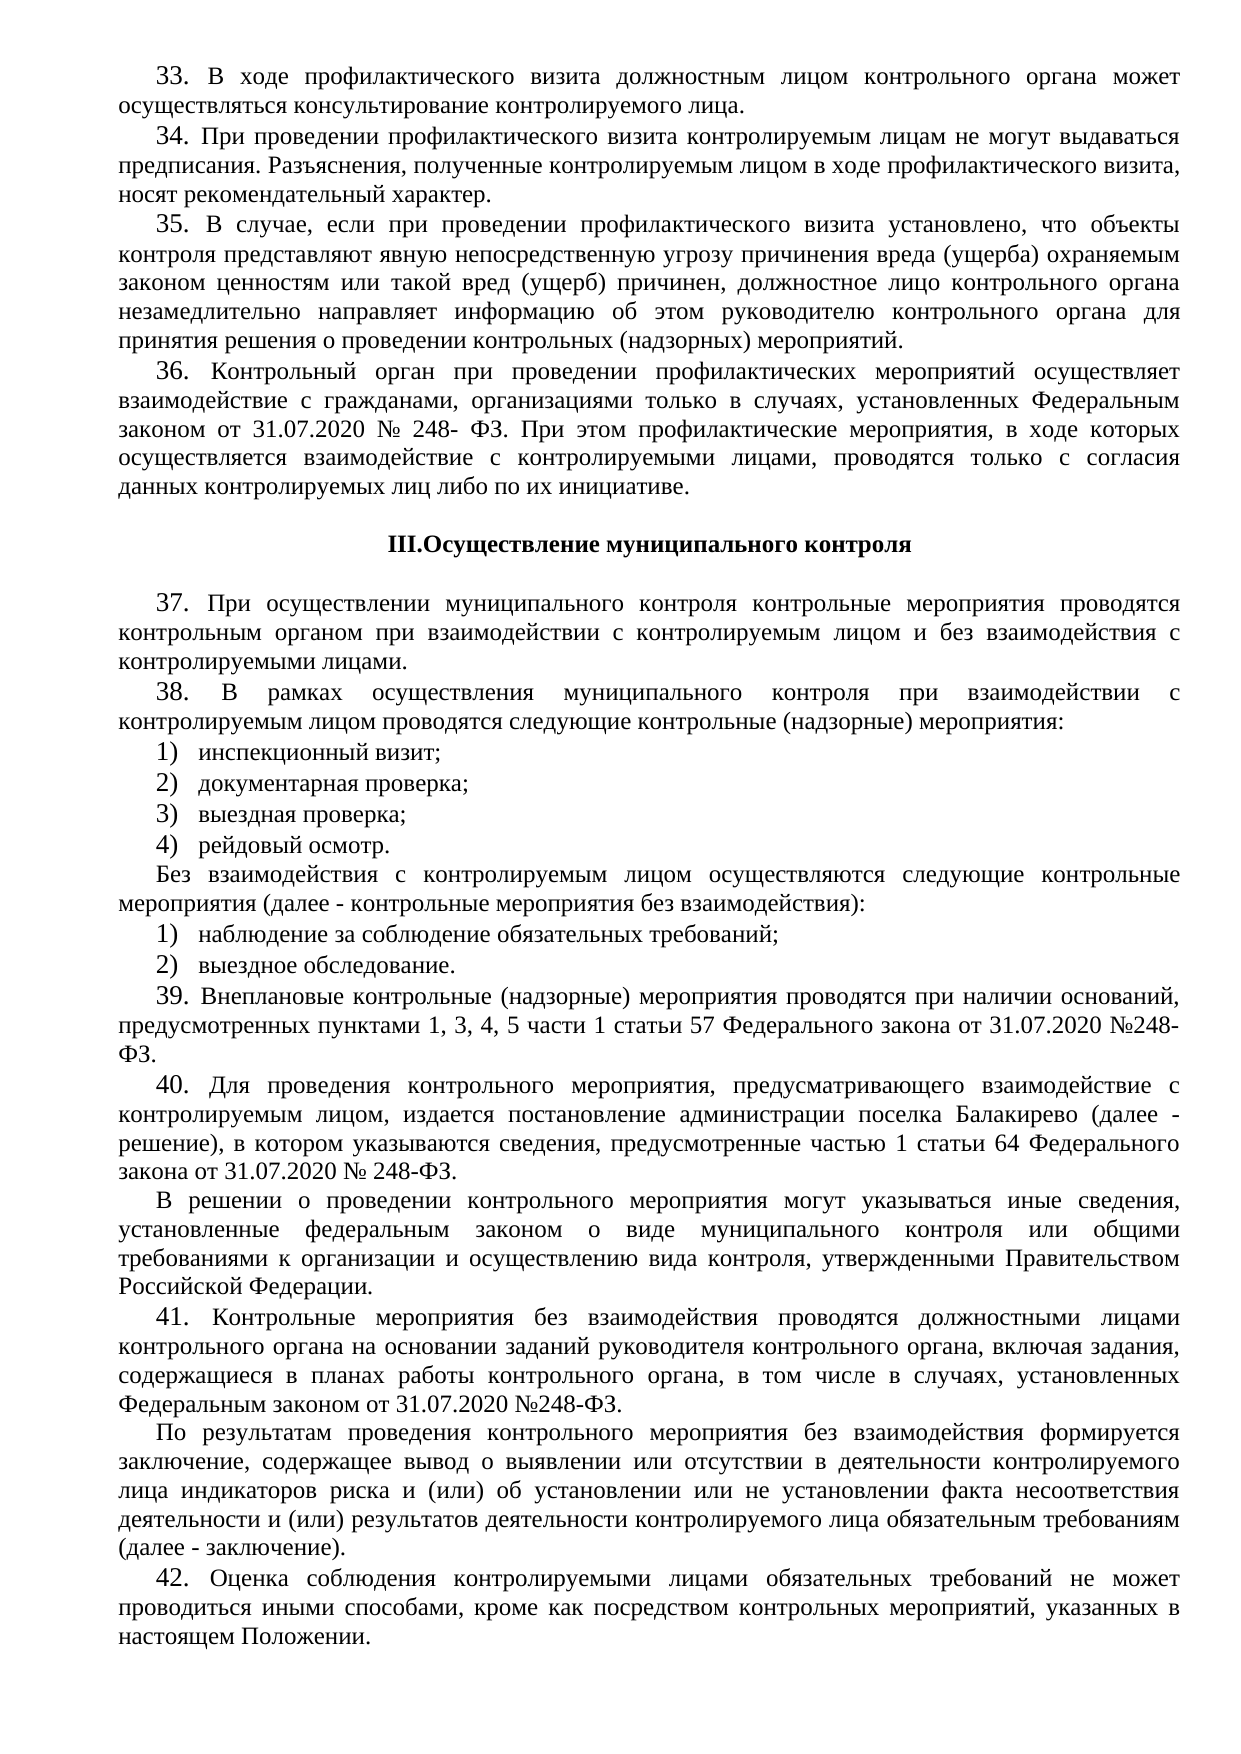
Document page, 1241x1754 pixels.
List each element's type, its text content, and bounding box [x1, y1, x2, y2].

list Контрольные мероприятия без взаимодействия проводятся должностными лицами контрольного органа на основании заданий руководителя контрольного органа, включая задания, содержащиеся в планах работы контрольного органа, в том числе в случаях, установленных Федеральным законом от 31.07.2020 №248-ФЗ. [118, 1300, 1181, 1417]
text По результатам проведения контрольного мероприятия без взаимодействия формируется заключение, содержащее вывод о выявлении или отсутствии в деятельности контролируемого лица индикаторов риска и (или) об установлении или не установлении факта несоответствия деятельности и (или) результатов деятельности контролируемого лица обязательным требованиям (далее - заключение). [118, 1417, 1181, 1561]
list документарная проверка; [118, 766, 1181, 797]
list При проведении профилактического визита контролируемым лицам не могут выдаваться предписания. Разъяснения, полученные контролируемым лицом в ходе профилактического визита, носят рекомендательный характер. [118, 119, 1181, 208]
list Контрольный орган при проведении профилактических мероприятий осуществляет взаимодействие с гражданами, организациями только в случаях, установленных Федеральным законом от 31.07.2020 № 248- ФЗ. При этом профилактические мероприятия, в ходе которых осуществляется взаимодействие с контролируемыми лицами, проводятся только с согласия данных контролируемых лиц либо по их инициативе. [118, 354, 1181, 500]
list выездное обследование. [118, 948, 1181, 979]
list выездная проверка; [118, 797, 1181, 828]
list Для проведения контрольного мероприятия, предусматривающего взаимодействие с контролируемым лицом, издается постановление администрации поселка Балакирево (далее - решение), в котором указываются сведения, предусмотренные частью 1 статьи 64 Федерального закона от 31.07.2020 № 248-ФЗ. [118, 1068, 1181, 1185]
list инспекционный визит; [118, 735, 1181, 766]
text III.Осуществление муниципального контроля [118, 529, 1181, 557]
list В случае, если при проведении профилактического визита установлено, что объекты контроля представляют явную непосредственную угрозу причинения вреда (ущерба) охраняемым законом ценностям или такой вред (ущерб) причинен, должностное лицо контрольного органа незамедлительно направляет информацию об этом руководителю контрольного органа для принятия решения о проведении контрольных (надзорных) мероприятий. [118, 208, 1181, 354]
list Внеплановые контрольные (надзорные) мероприятия проводятся при наличии оснований, предусмотренных пунктами 1, 3, 4, 5 части 1 статьи 57 Федерального закона от 31.07.2020 №248-ФЗ. [118, 979, 1181, 1068]
text Без взаимодействия с контролируемым лицом осуществляются следующие контрольные мероприятия (далее - контрольные мероприятия без взаимодействия): [118, 859, 1181, 917]
list При осуществлении муниципального контроля контрольные мероприятия проводятся контрольным органом при взаимодействии с контролируемым лицом и без взаимодействия с контролируемыми лицами. [118, 586, 1181, 675]
text В решении о проведении контрольного мероприятия могут указываться иные сведения, установленные федеральным законом о виде муниципального контроля или общими требованиями к организации и осуществлению вида контроля, утвержденными Правительством Российской Федерации. [118, 1185, 1181, 1300]
list В ходе профилактического визита должностным лицом контрольного органа может осуществляться консультирование контролируемого лица. [118, 59, 1181, 119]
list наблюдение за соблюдение обязательных требований; [118, 917, 1181, 948]
list В рамках осуществления муниципального контроля при взаимодействии с контролируемым лицом проводятся следующие контрольные (надзорные) мероприятия: [118, 675, 1181, 735]
list рейдовый осмотр. [118, 828, 1181, 859]
list Оценка соблюдения контролируемыми лицами обязательных требований не может проводиться иными способами, кроме как посредством контрольных мероприятий, указанных в настоящем Положении. [118, 1561, 1181, 1650]
